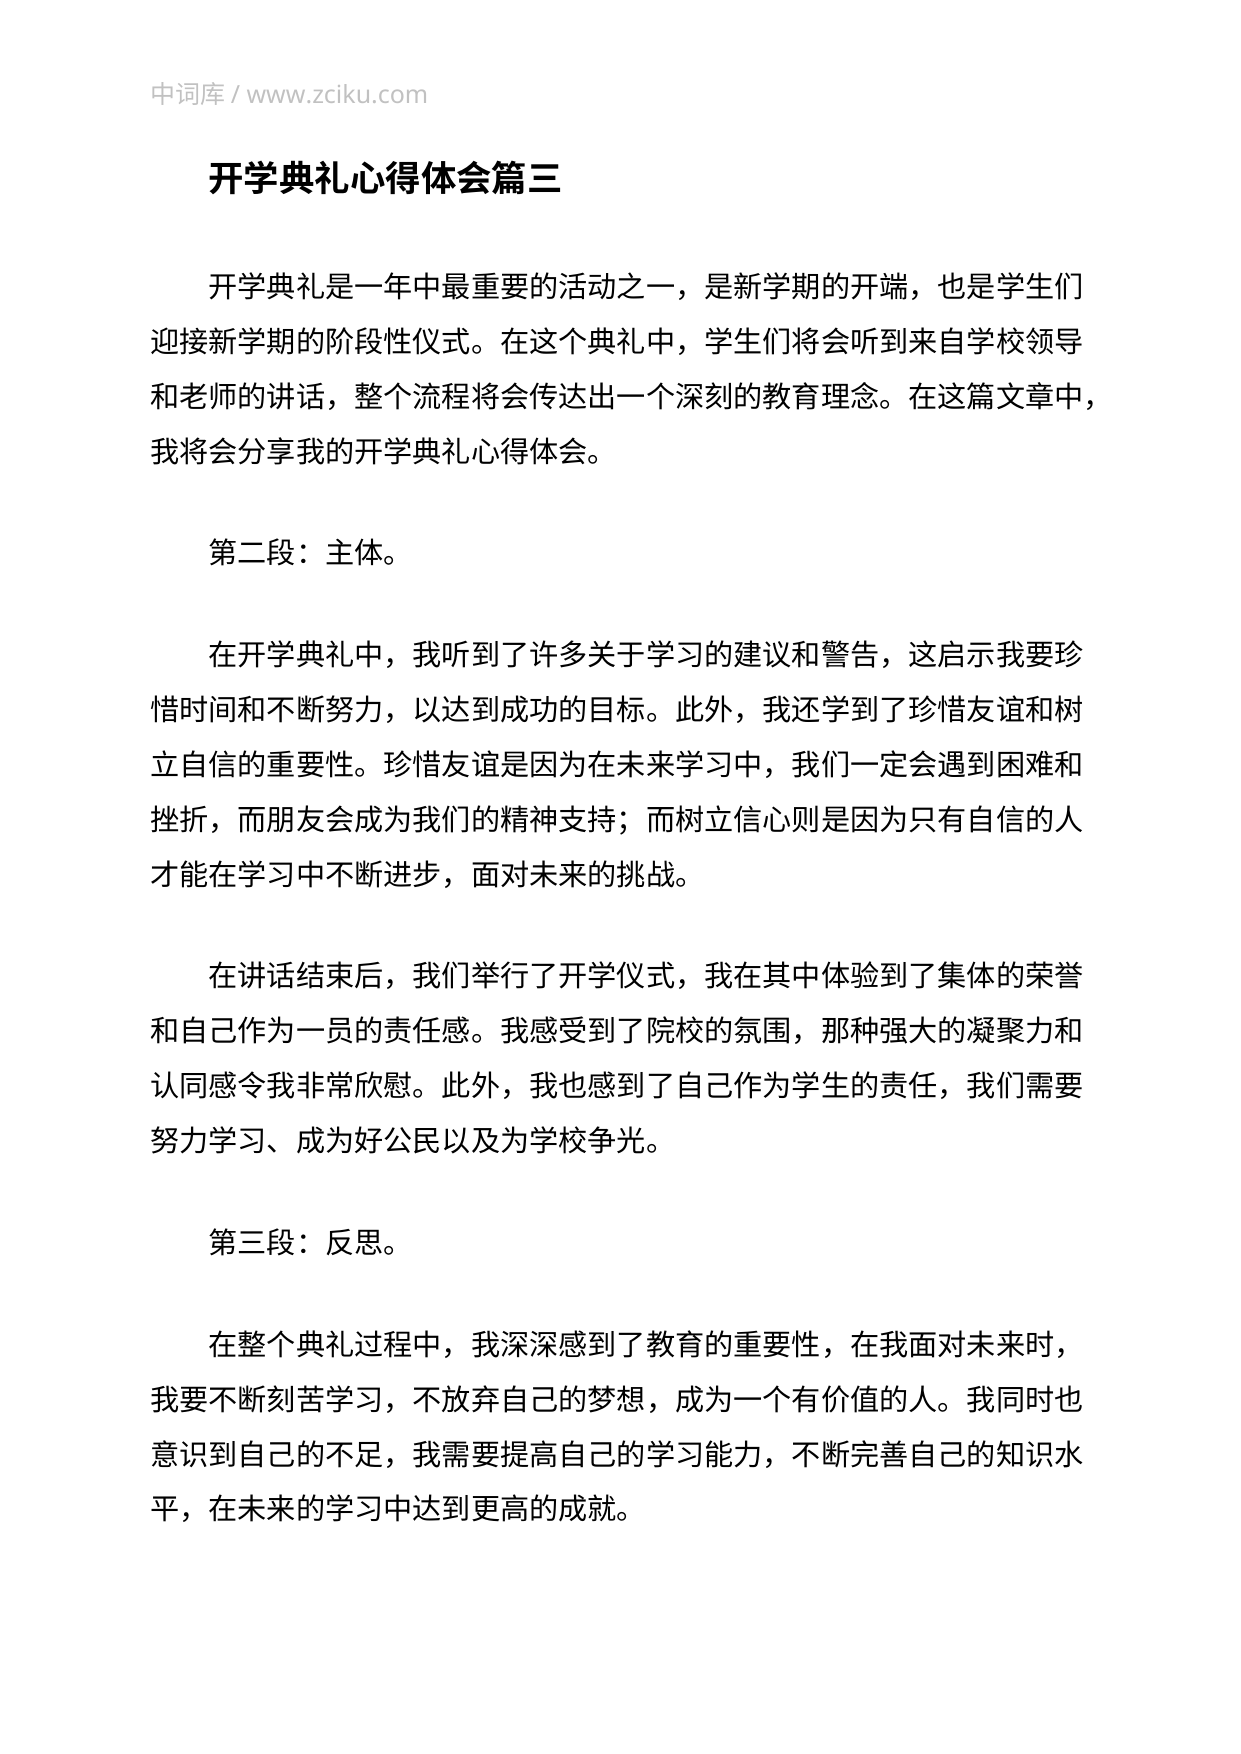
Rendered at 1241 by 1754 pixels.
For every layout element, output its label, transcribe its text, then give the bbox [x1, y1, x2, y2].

text 第二段：主体。 [150, 530, 1090, 572]
text 开学典礼心得体会篇三 [150, 150, 1090, 201]
text 在开学典礼中，我听到了许多关于学习的建议和警告，这启示我要珍惜时间和不断努力，以达到成功的目标。此外，我还学到了珍惜友谊和树立自信的重要性。珍惜友谊是因为在未来学习中，我们一定会遇到困难和挫折，而朋友会成为我们的精神支持；而树立信心则是因为只有自信的人才能在学习中不断进步，面对未来的挑战。 [150, 632, 1090, 893]
text 在讲话结束后，我们举行了开学仪式，我在其中体验到了集体的荣誉和自己作为一员的责任感。我感受到了院校的氛围，那种强大的凝聚力和认同感令我非常欣慰。此外，我也感到了自己作为学生的责任，我们需要努力学习、成为好公民以及为学校争光。 [150, 953, 1090, 1160]
text 在整个典礼过程中，我深深感到了教育的重要性，在我面对未来时，我要不断刻苦学习，不放弃自己的梦想，成为一个有价值的人。我同时也意识到自己的不足，我需要提高自己的学习能力，不断完善自己的知识水平，在未来的学习中达到更高的成就。 [150, 1321, 1090, 1528]
text 第三段：反思。 [150, 1219, 1090, 1262]
text 开学典礼是一年中最重要的活动之一，是新学期的开端，也是学生们迎接新学期的阶段性仪式。在这个典礼中，学生们将会听到来自学校领导和老师的讲话，整个流程将会传达出一个深刻的教育理念。在这篇文章中，我将会分享我的开学典礼心得体会。 [150, 263, 1090, 470]
